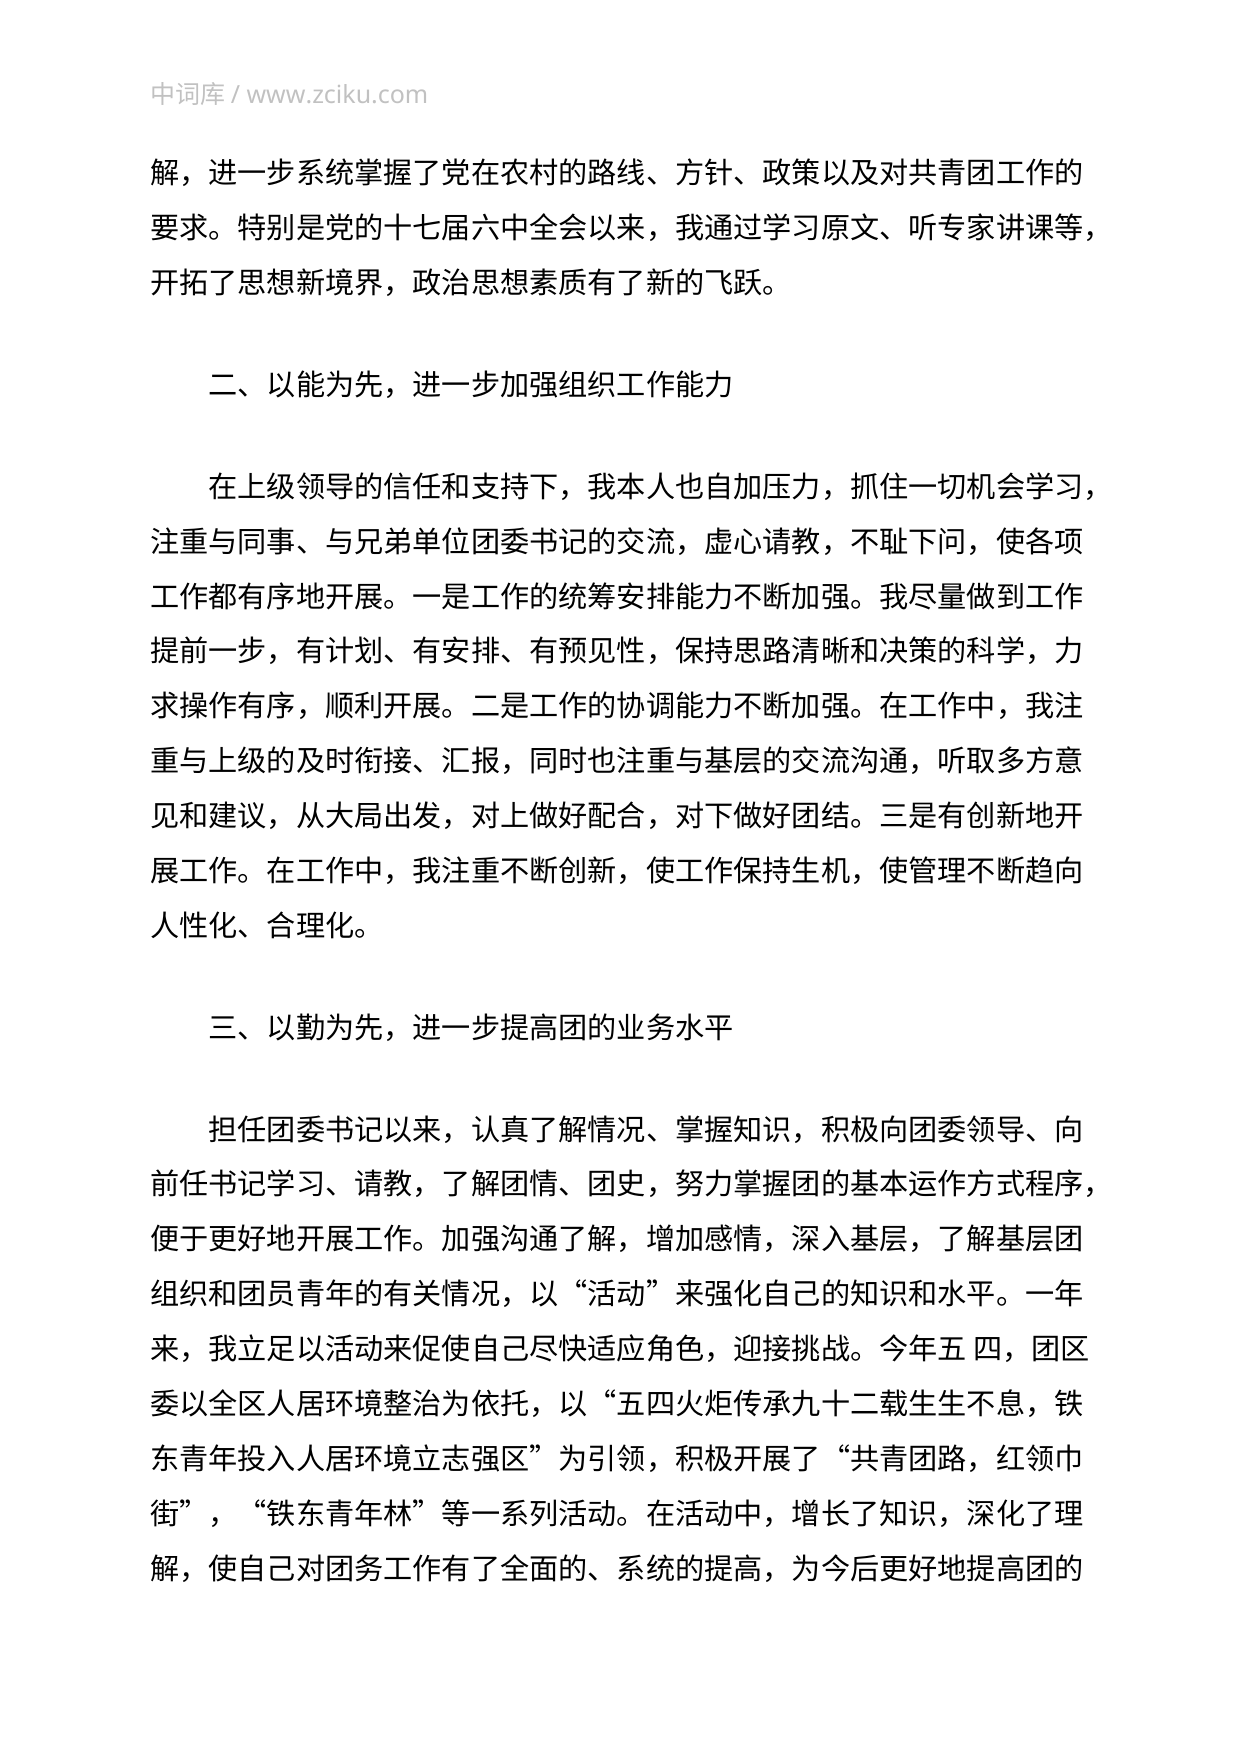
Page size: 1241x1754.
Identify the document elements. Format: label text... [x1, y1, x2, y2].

text 在上级领导的信任和支持下，我本人也自加压力，抓住一切机会学习，注重与同事、与兄弟单位团委书记的交流，虚心请教，不耻下问，使各项工作都有序地开展。一是工作的统筹安排能力不断加强。我尽量做到工作提前一步，有计划、有安排、有预见性，保持思路清晰和决策的科学，力求操作有序，顺利开展。二是工作的协调能力不断加强。在工作中，我注重与上级的及时衔接、汇报，同时也注重与基层的交流沟通，听取多方意见和建议，从大局出发，对上做好配合，对下做好团结。三是有创新地开展工作。在工作中，我注重不断创新，使工作保持生机，使管理不断趋向人性化、合理化。 [150, 463, 1090, 945]
text 三、以勤为先，进一步提高团的业务水平 [150, 1004, 1090, 1047]
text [150, 1106, 1090, 1587]
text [150, 150, 1090, 302]
text 二、以能为先，进一步加强组织工作能力 [150, 362, 1090, 404]
